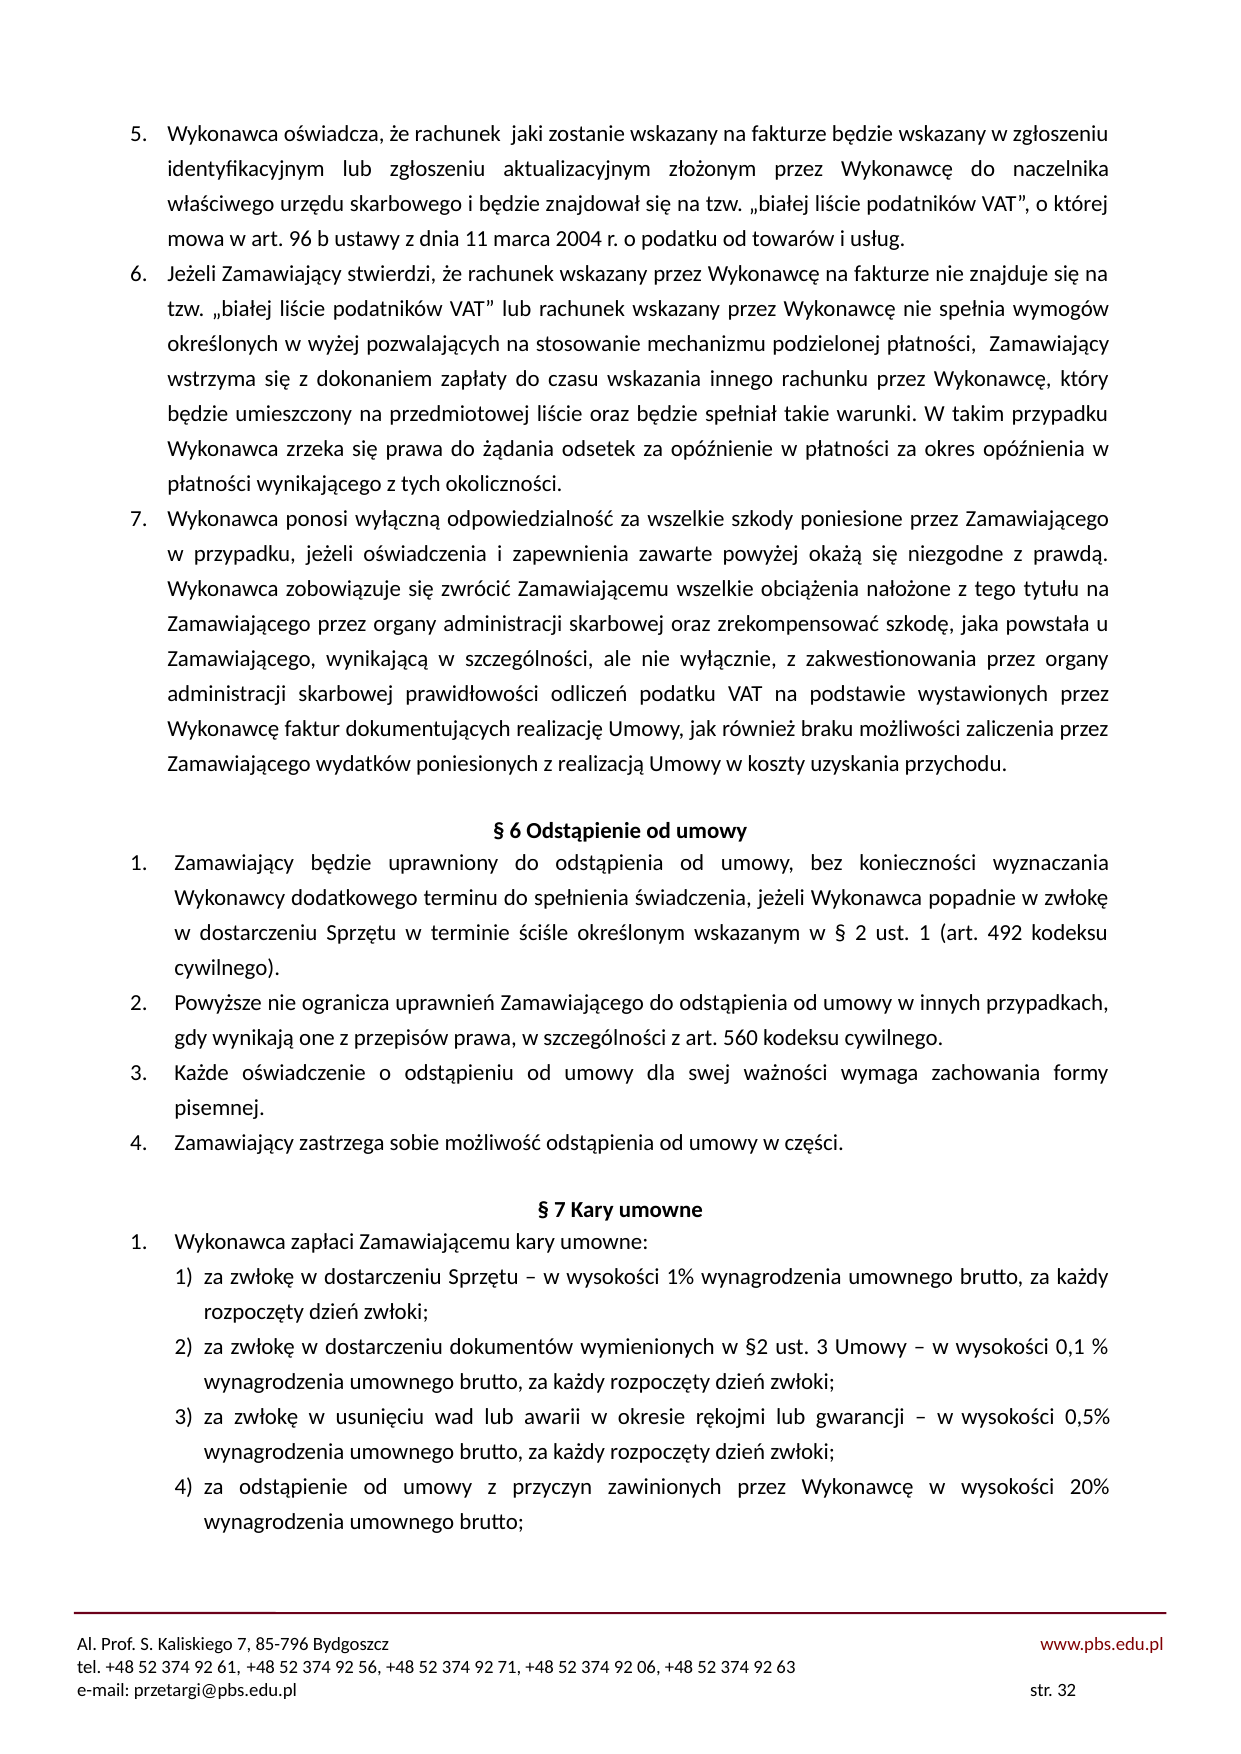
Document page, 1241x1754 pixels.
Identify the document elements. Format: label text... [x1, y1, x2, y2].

text § 7 Kary umowne [130, 1195, 1110, 1223]
list za zwłokę w usunięciu wad lub awarii w okresie rękojmi lub gwarancji – w wysokości 0,5% wynagrodzenia umownego brutto, za każdy rozpoczęty dzień zwłoki; [174, 1402, 1110, 1466]
list za zwłokę w dostarczeniu dokumentów wymienionych w §2 ust. 3 Umowy – w wysokości 0,1 % wynagrodzenia umownego brutto, za każdy rozpoczęty dzień zwłoki; [174, 1332, 1110, 1396]
list Zamawiający zastrzega sobie możliwość odstąpienia od umowy w części. [130, 1128, 1110, 1156]
text § 6 Odstąpienie od umowy [130, 816, 1110, 844]
list Każde oświadczenie o odstąpieniu od umowy dla swej ważności wymaga zachowania formy pisemnej. [130, 1058, 1110, 1121]
list Wykonawca zapłaci Zamawiającemu kary umowne: [130, 1227, 1110, 1256]
list za odstąpienie od umowy z przyczyn zawinionych przez Wykonawcę w wysokości 20% wynagrodzenia umownego brutto; [174, 1472, 1110, 1536]
list za zwłokę w dostarczeniu Sprzętu – w wysokości 1% wynagrodzenia umownego brutto, za każdy rozpoczęty dzień zwłoki; [174, 1262, 1110, 1326]
list Wykonawca oświadcza, że rachunek jaki zostanie wskazany na fakturze będzie wskazany w zgłoszeniu identyfikacyjnym lub zgłoszeniu aktualizacyjnym złożonym przez Wykonawcę do naczelnika właściwego urzędu skarbowego i będzie znajdował się na tzw. „białej liście podatników VAT”, o której mowa w art. 96 b ustawy z dnia 11 marca 2004 r. o podatku od towarów i usług. [130, 119, 1110, 252]
list Jeżeli Zamawiający stwierdzi, że rachunek wskazany przez Wykonawcę na fakturze nie znajduje się na tzw. „białej liście podatników VAT” lub rachunek wskazany przez Wykonawcę nie spełnia wymogów określonych w wyżej pozwalających na stosowanie mechanizmu podzielonej płatności, Zamawiający wstrzyma się z dokonaniem zapłaty do czasu wskazania innego rachunku przez Wykonawcę, który będzie umieszczony na przedmiotowej liście oraz będzie spełniał takie warunki. W takim przypadku Wykonawca zrzeka się prawa do żądania odsetek za opóźnienie w płatności za okres opóźnienia w płatności wynikającego z tych okoliczności. [130, 259, 1110, 497]
list Powyższe nie ogranicza uprawnień Zamawiającego do odstąpienia od umowy w innych przypadkach, gdy wynikają one z przepisów prawa, w szczególności z art. 560 kodeksu cywilnego. [130, 988, 1110, 1051]
list Zamawiający będzie uprawniony do odstąpienia od umowy, bez konieczności wyznaczania Wykonawcy dodatkowego terminu do spełnienia świadczenia, jeżeli Wykonawca popadnie w zwłokę w dostarczeniu Sprzętu w terminie ściśle określonym wskazanym w § 2 ust. 1 (art. 492 kodeksu cywilnego). [130, 848, 1110, 981]
list Wykonawca ponosi wyłączną odpowiedzialność za wszelkie szkody poniesione przez Zamawiającego w przypadku, jeżeli oświadczenia i zapewnienia zawarte powyżej okażą się niezgodne z prawdą. Wykonawca zobowiązuje się zwrócić Zamawiającemu wszelkie obciążenia nałożone z tego tytułu na Zamawiającego przez organy administracji skarbowej oraz zrekompensować szkodę, jaka powstała u Zamawiającego, wynikającą w szczególności, ale nie wyłącznie, z zakwestionowania przez organy administracji skarbowej prawidłowości odliczeń podatku VAT na podstawie wystawionych przez Wykonawcę faktur dokumentujących realizację Umowy, jak również braku możliwości zaliczenia przez Zamawiającego wydatków poniesionych z realizacją Umowy w koszty uzyskania przychodu. [130, 504, 1110, 777]
